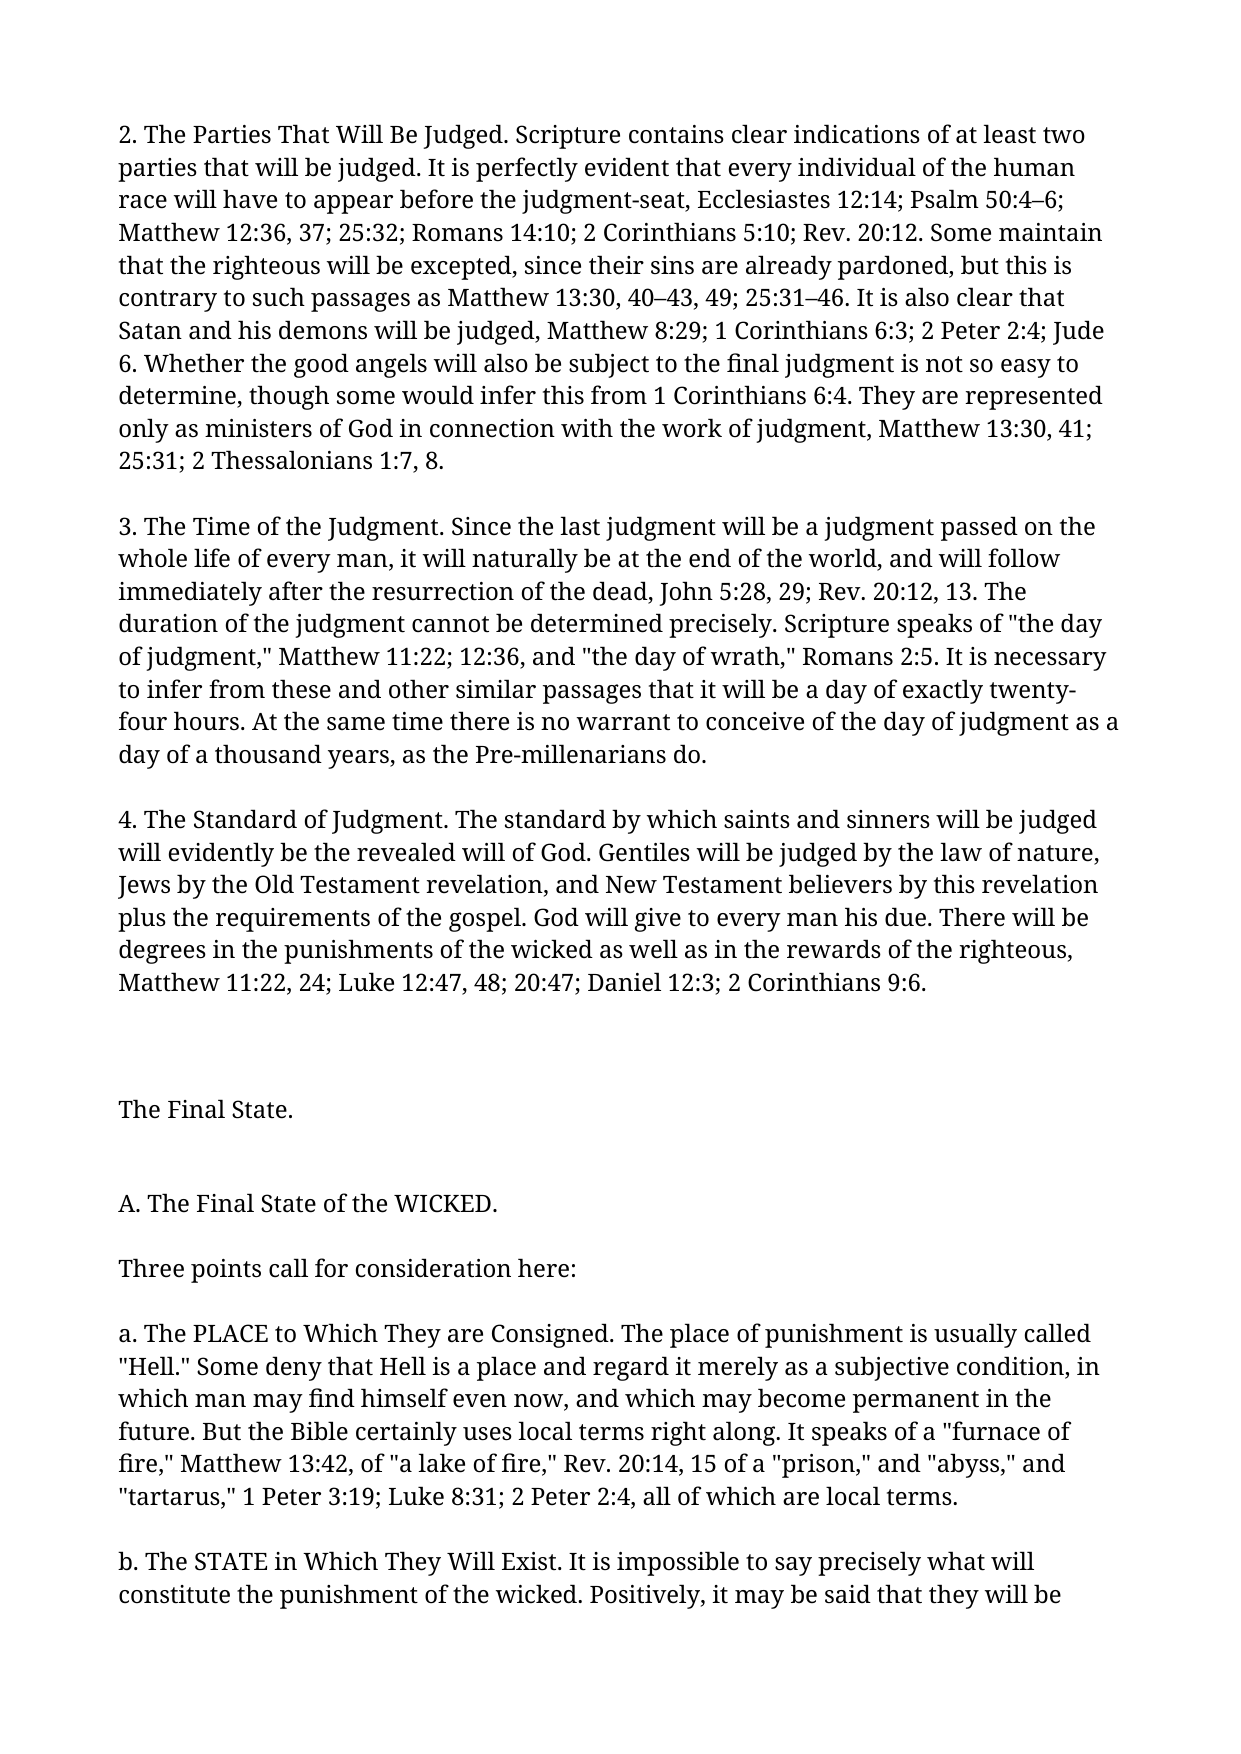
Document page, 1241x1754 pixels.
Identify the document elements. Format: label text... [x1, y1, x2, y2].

text Three points call for consideration here: [118, 1252, 1122, 1284]
text 2. The Parties That Will Be Judged. Scripture contains clear indications of at least two parties that will be judged. It is perfectly evident that every individual of the human race will have to appear before the judgment-seat, Ecclesiastes 12:14; Psalm 50:4–6; Matthew 12:36, 37; 25:32; Romans 14:10; 2 Corinthians 5:10; Rev. 20:12. Some maintain that the righteous will be excepted, since their sins are already pardoned, but this is contrary to such passages as Matthew 13:30, 40–43, 49; 25:31–46. It is also clear that Satan and his demons will be judged, Matthew 8:29; 1 Corinthians 6:3; 2 Peter 2:4; Jude 6. Whether the good angels will also be subject to the final judgment is not so easy to determine, though some would infer this from 1 Corinthians 6:4. They are represented only as ministers of God in connection with the work of judgment, Matthew 13:30, 41; 25:31; 2 Thessalonians 1:7, 8. [118, 118, 1122, 477]
text 3. The Time of the Judgment. Since the last judgment will be a judgment passed on the whole life of every man, it will naturally be at the end of the world, and will follow immediately after the resurrection of the dead, John 5:28, 29; Rev. 20:12, 13. The duration of the judgment cannot be determined precisely. Scripture speaks of "the day of judgment," Matthew 11:22; 12:36, and "the day of wrath," Romans 2:5. It is necessary to infer from these and other similar passages that it will be a day of exactly twenty-four hours. At the same time there is no warrant to conceive of the day of judgment as a day of a thousand years, as the Pre-millenarians do. [118, 509, 1122, 770]
text 4. The Standard of Judgment. The standard by which saints and sinners will be judged will evidently be the revealed will of God. Gentiles will be judged by the law of nature, Jews by the Old Testament revelation, and New Testament believers by this revelation plus the requirements of the gospel. God will give to every man his due. There will be degrees in the punishments of the wicked as well as in the rewards of the righteous, Matthew 11:22, 24; Luke 12:47, 48; 20:47; Daniel 12:3; 2 Corinthians 9:6. [118, 803, 1122, 998]
text The Final State. [118, 1092, 1122, 1125]
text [118, 1545, 1122, 1610]
text a. The PLACE to Which They are Consigned. The place of punishment is usually called "Hell." Some deny that Hell is a place and regard it merely as a subjective condition, in which man may find himself even now, and which may become permanent in the future. But the Bible certainly uses local terms right along. It speaks of a "furnace of fire," Matthew 13:42, of "a lake of fire," Rev. 20:14, 15 of a "prison," and "abyss," and "tartarus," 1 Peter 3:19; Luke 8:31; 2 Peter 2:4, all of which are local terms. [118, 1317, 1122, 1512]
text A. The Final State of the WICKED. [118, 1186, 1122, 1219]
